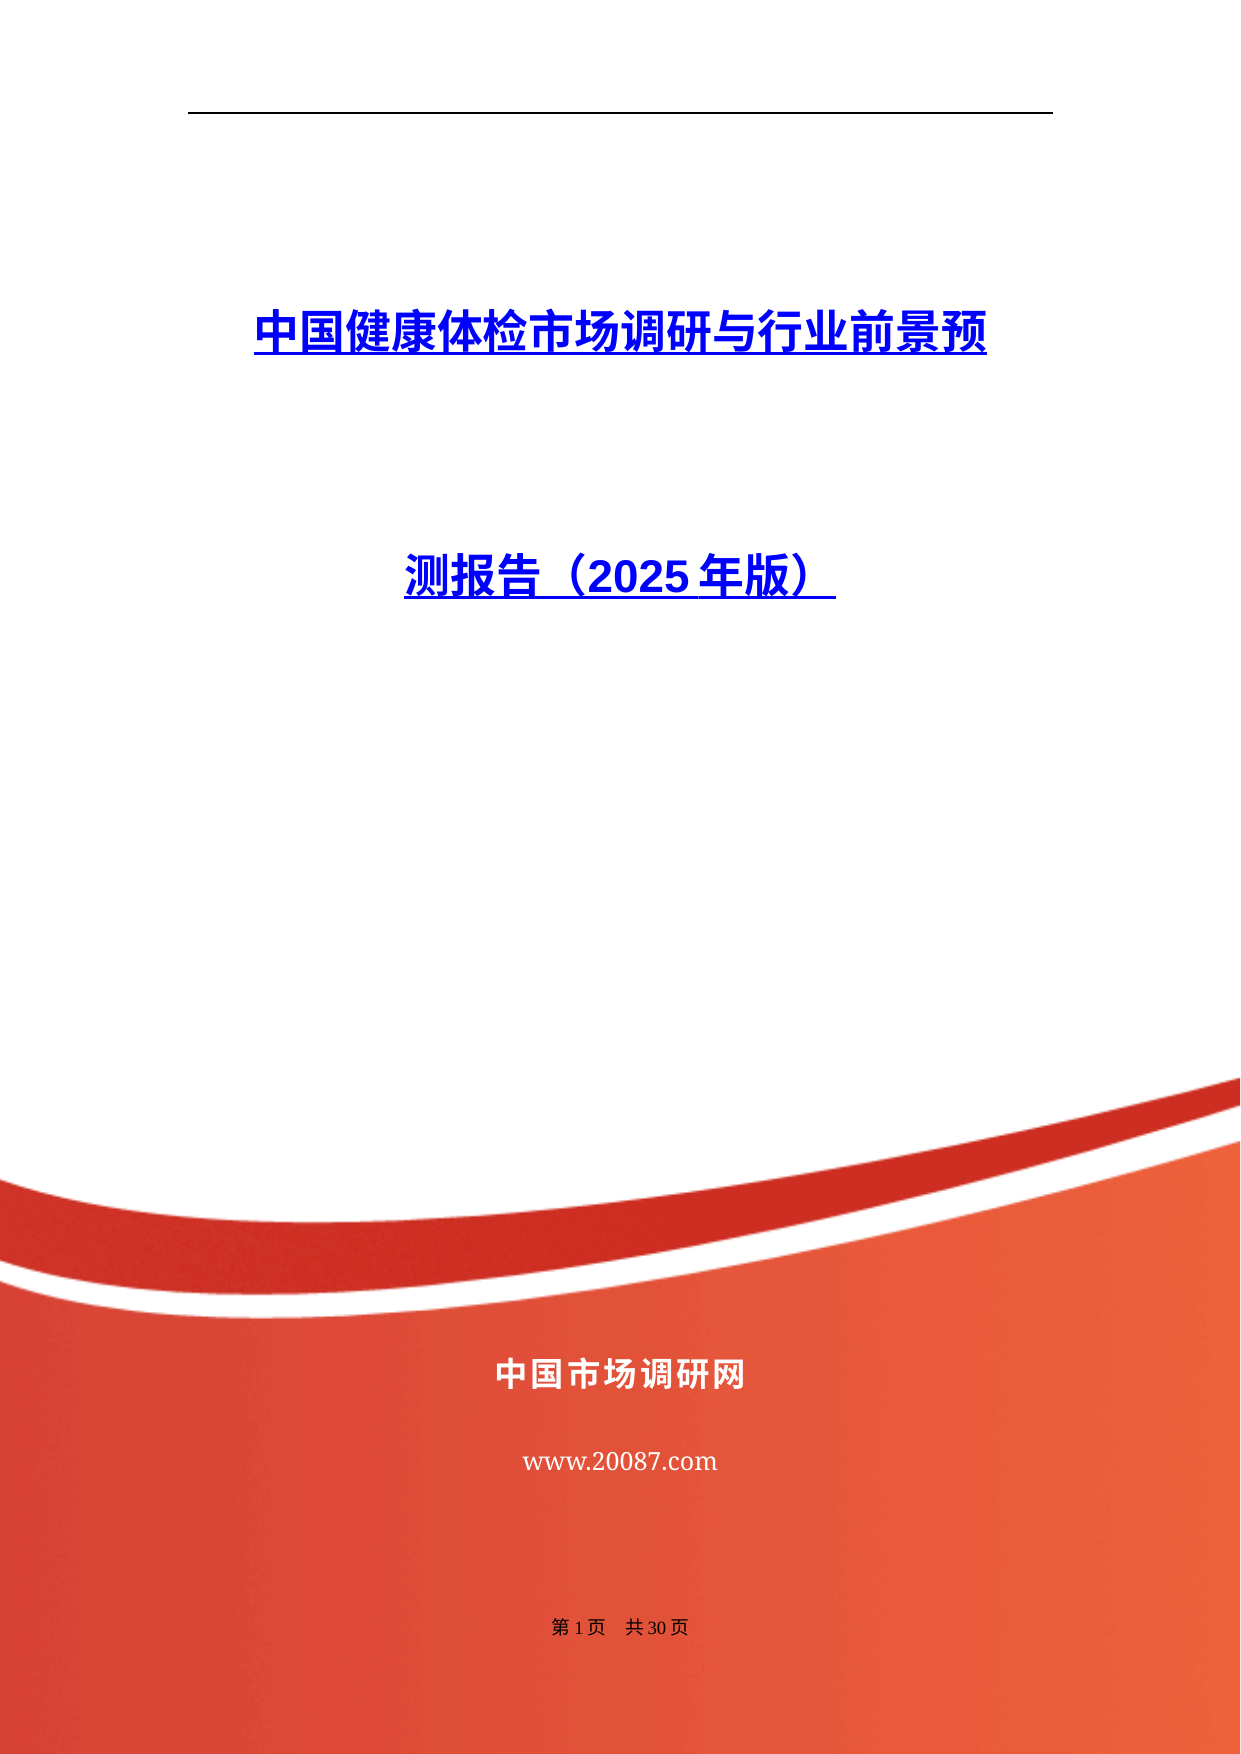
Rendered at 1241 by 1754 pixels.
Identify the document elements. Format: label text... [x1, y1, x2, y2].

picture [0, 1006, 1241, 1754]
text www.20087.com [187, 1428, 1053, 1493]
table_header 中国健康体检市场调研与行业前景预测报告（2025年版） [188, 207, 1053, 773]
subtitle 中国市场调研网 [187, 1339, 1053, 1404]
